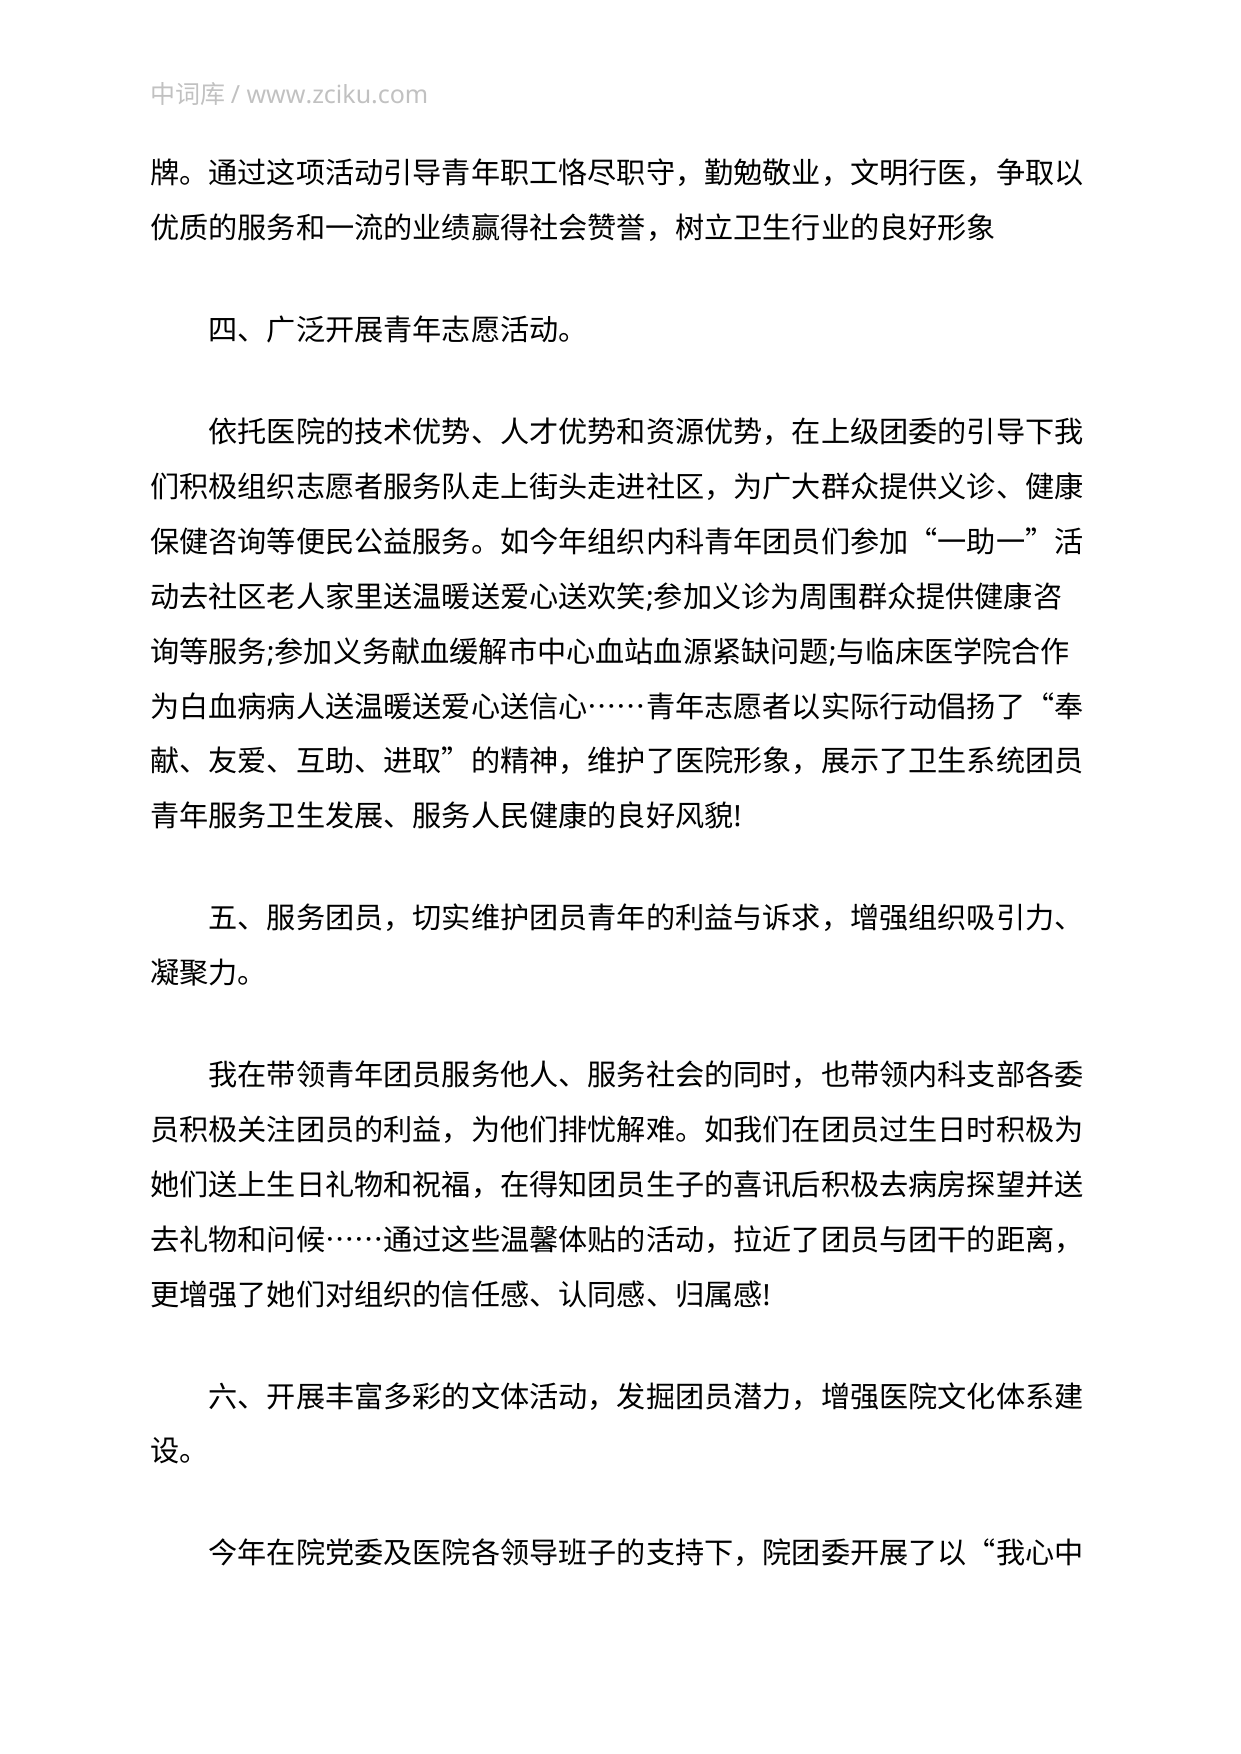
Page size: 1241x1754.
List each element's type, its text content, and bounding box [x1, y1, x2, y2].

text 五、服务团员，切实维护团员青年的利益与诉求，增强组织吸引力、凝聚力。 [150, 895, 1090, 992]
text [150, 150, 1090, 247]
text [150, 1530, 1090, 1572]
text 我在带领青年团员服务他人、服务社会的同时，也带领内科支部各委员积极关注团员的利益，为他们排忧解难。如我们在团员过生日时积极为她们送上生日礼物和祝福，在得知团员生子的喜讯后积极去病房探望并送去礼物和问候……通过这些温馨体贴的活动，拉近了团员与团干的距离，更增强了她们对组织的信任感、认同感、归属感! [150, 1052, 1090, 1313]
text 六、开展丰富多彩的文体活动，发掘团员潜力，增强医院文化体系建设。 [150, 1373, 1090, 1470]
text 依托医院的技术优势、人才优势和资源优势，在上级团委的引导下我们积极组织志愿者服务队走上街头走进社区，为广大群众提供义诊、健康保健咨询等便民公益服务。如今年组织内科青年团员们参加“一助一”活动去社区老人家里送温暖送爱心送欢笑;参加义诊为周围群众提供健康咨询等服务;参加义务献血缓解市中心血站血源紧缺问题;与临床医学院合作为白血病病人送温暖送爱心送信心……青年志愿者以实际行动倡扬了“奉献、友爱、互助、进取”的精神，维护了医院形象，展示了卫生系统团员青年服务卫生发展、服务人民健康的良好风貌! [150, 408, 1090, 835]
text 四、广泛开展青年志愿活动。 [150, 307, 1090, 349]
